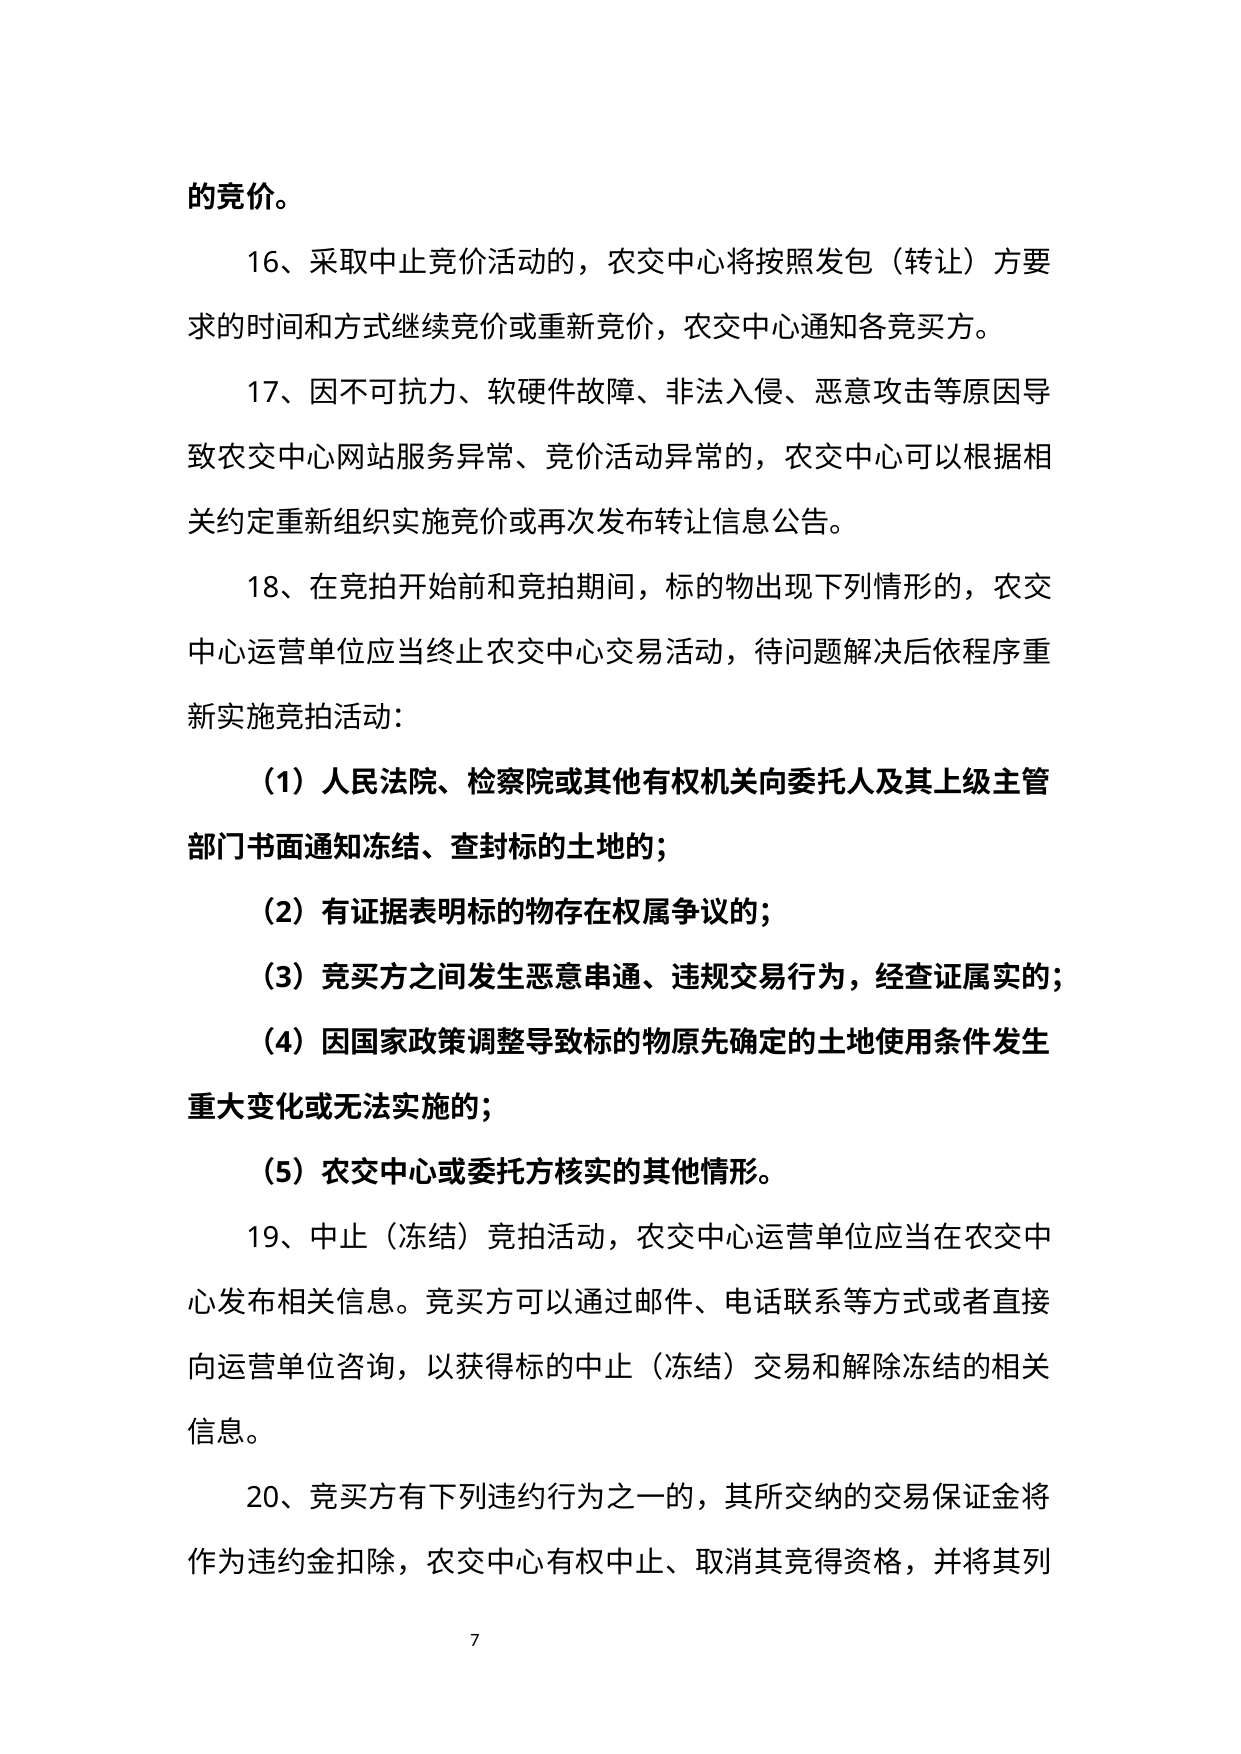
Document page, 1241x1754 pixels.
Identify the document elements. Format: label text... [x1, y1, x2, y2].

text （4）因国家政策调整导致标的物原先确定的土地使用条件发生重大变化或无法实施的； [187, 1007, 1053, 1137]
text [187, 1462, 1053, 1592]
text （5）农交中心或委托方核实的其他情形。 [187, 1137, 1053, 1202]
text （1）人民法院、检察院或其他有权机关向委托人及其上级主管部门书面通知冻结、查封标的土地的； [187, 747, 1053, 877]
text 19、中止（冻结）竞拍活动，农交中心运营单位应当在农交中心发布相关信息。竞买方可以通过邮件、电话联系等方式或者直接向运营单位咨询，以获得标的中止（冻结）交易和解除冻结的相关信息。 [187, 1202, 1053, 1462]
text （3）竞买方之间发生恶意串通、违规交易行为，经查证属实的； [187, 942, 1053, 1007]
text 18、在竞拍开始前和竞拍期间，标的物出现下列情形的，农交中心运营单位应当终止农交中心交易活动，待问题解决后依程序重新实施竞拍活动： [187, 552, 1053, 747]
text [187, 162, 1053, 227]
text 17、因不可抗力、软硬件故障、非法入侵、恶意攻击等原因导致农交中心网站服务异常、竞价活动异常的，农交中心可以根据相关约定重新组织实施竞价或再次发布转让信息公告。 [187, 357, 1053, 552]
text （2）有证据表明标的物存在权属争议的； [187, 877, 1053, 942]
text 16、采取中止竞价活动的，农交中心将按照发包（转让）方要求的时间和方式继续竞价或重新竞价，农交中心通知各竞买方。 [187, 227, 1053, 357]
